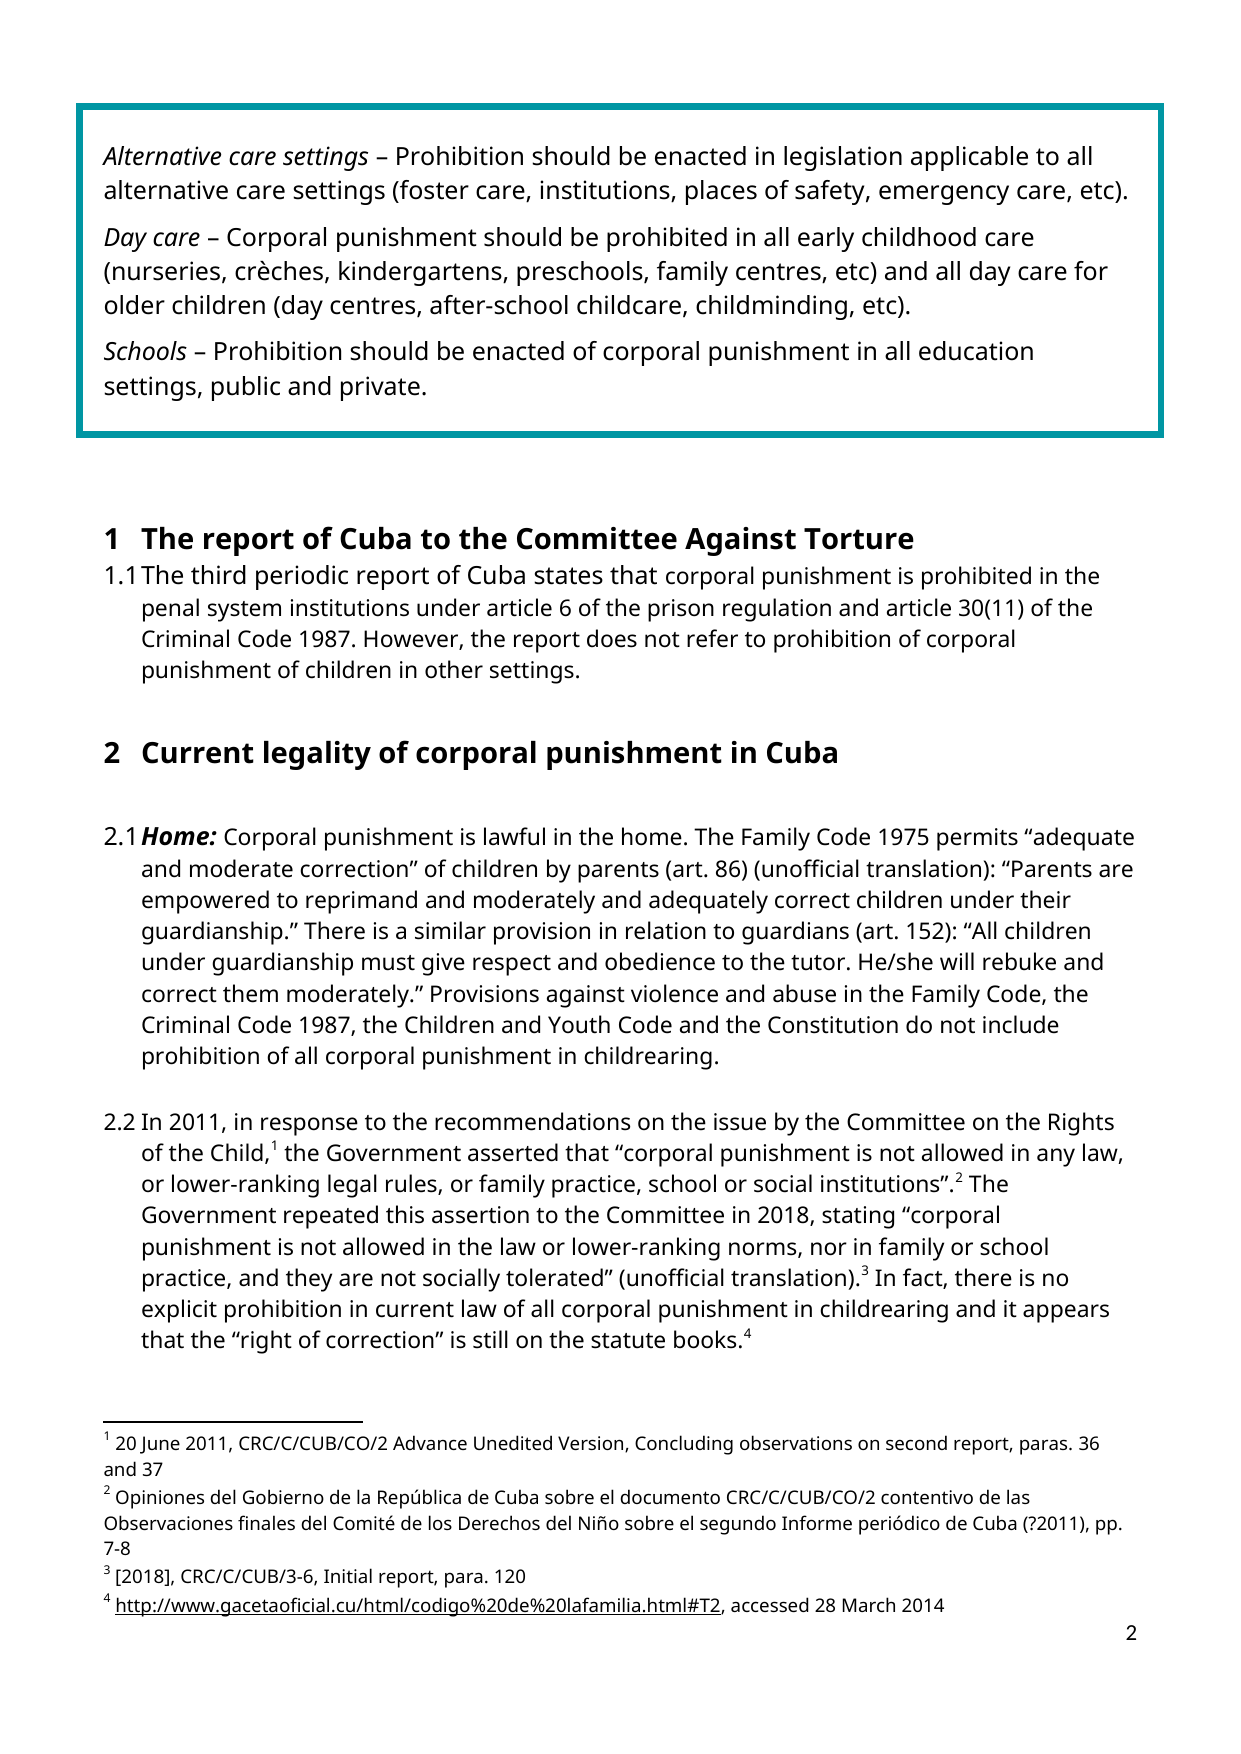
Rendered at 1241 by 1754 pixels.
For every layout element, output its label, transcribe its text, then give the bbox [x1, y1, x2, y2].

list Home: Corporal punishment is lawful in the home. The Family Code 1975 permits “adequate and moderate correction” of children by parents (art. 86) (unofficial translation): “Parents are empowered to reprimand and moderately and adequately correct children under their guardianship.” There is a similar provision in relation to guardians (art. 152): “All children under guardianship must give respect and obedience to the tutor. He/she will rebuke and correct them moderately.” Provisions against violence and abuse in the Family Code, the Criminal Code 1987, the Children and Youth Code and the Constitution do not include prohibition of all corporal punishment in childrearing. [103, 818, 1137, 1071]
list Current legality of corporal punishment in Cuba [103, 732, 1137, 772]
list The report of Cuba to the Committee Against Torture [103, 518, 1137, 558]
text Day care – Corporal punishment should be prohibited in all early childhood care (nurseries, crèches, kindergartens, preschools, family centres, etc) and all day care for older children (day centres, after-school childcare, childminding, etc). [83, 184, 1158, 299]
list In 2011, in response to the recommendations on the issue by the Committee on the Rights of the Child, the Government asserted that “corporal punishment is not allowed in any law, or lower-ranking legal rules, or family practice, school or social institutions”. The Government repeated this assertion to the Committee in 2018, stating “corporal punishment is not allowed in the law or lower-ranking norms, nor in family or school practice, and they are not socially tolerated” (unofficial translation). In fact, there is no explicit prohibition in current law of all corporal punishment in childrearing and it appears that the “right of correction” is still on the statute books. [103, 1105, 1137, 1355]
text Alternative care settings – Prohibition should be enacted in legislation applicable to all alternative care settings (foster care, institutions, places of safety, emergency care, etc). [83, 110, 1158, 184]
list The third periodic report of Cuba states that corporal punishment is prohibited in the penal system institutions under article 6 of the prison regulation and article 30(11) of the Criminal Code 1987. However, the report does not refer to prohibition of corporal punishment of children in other settings. [103, 558, 1137, 686]
text Schools – Prohibition should be enacted of corporal punishment in all education settings, public and private. [83, 299, 1158, 431]
